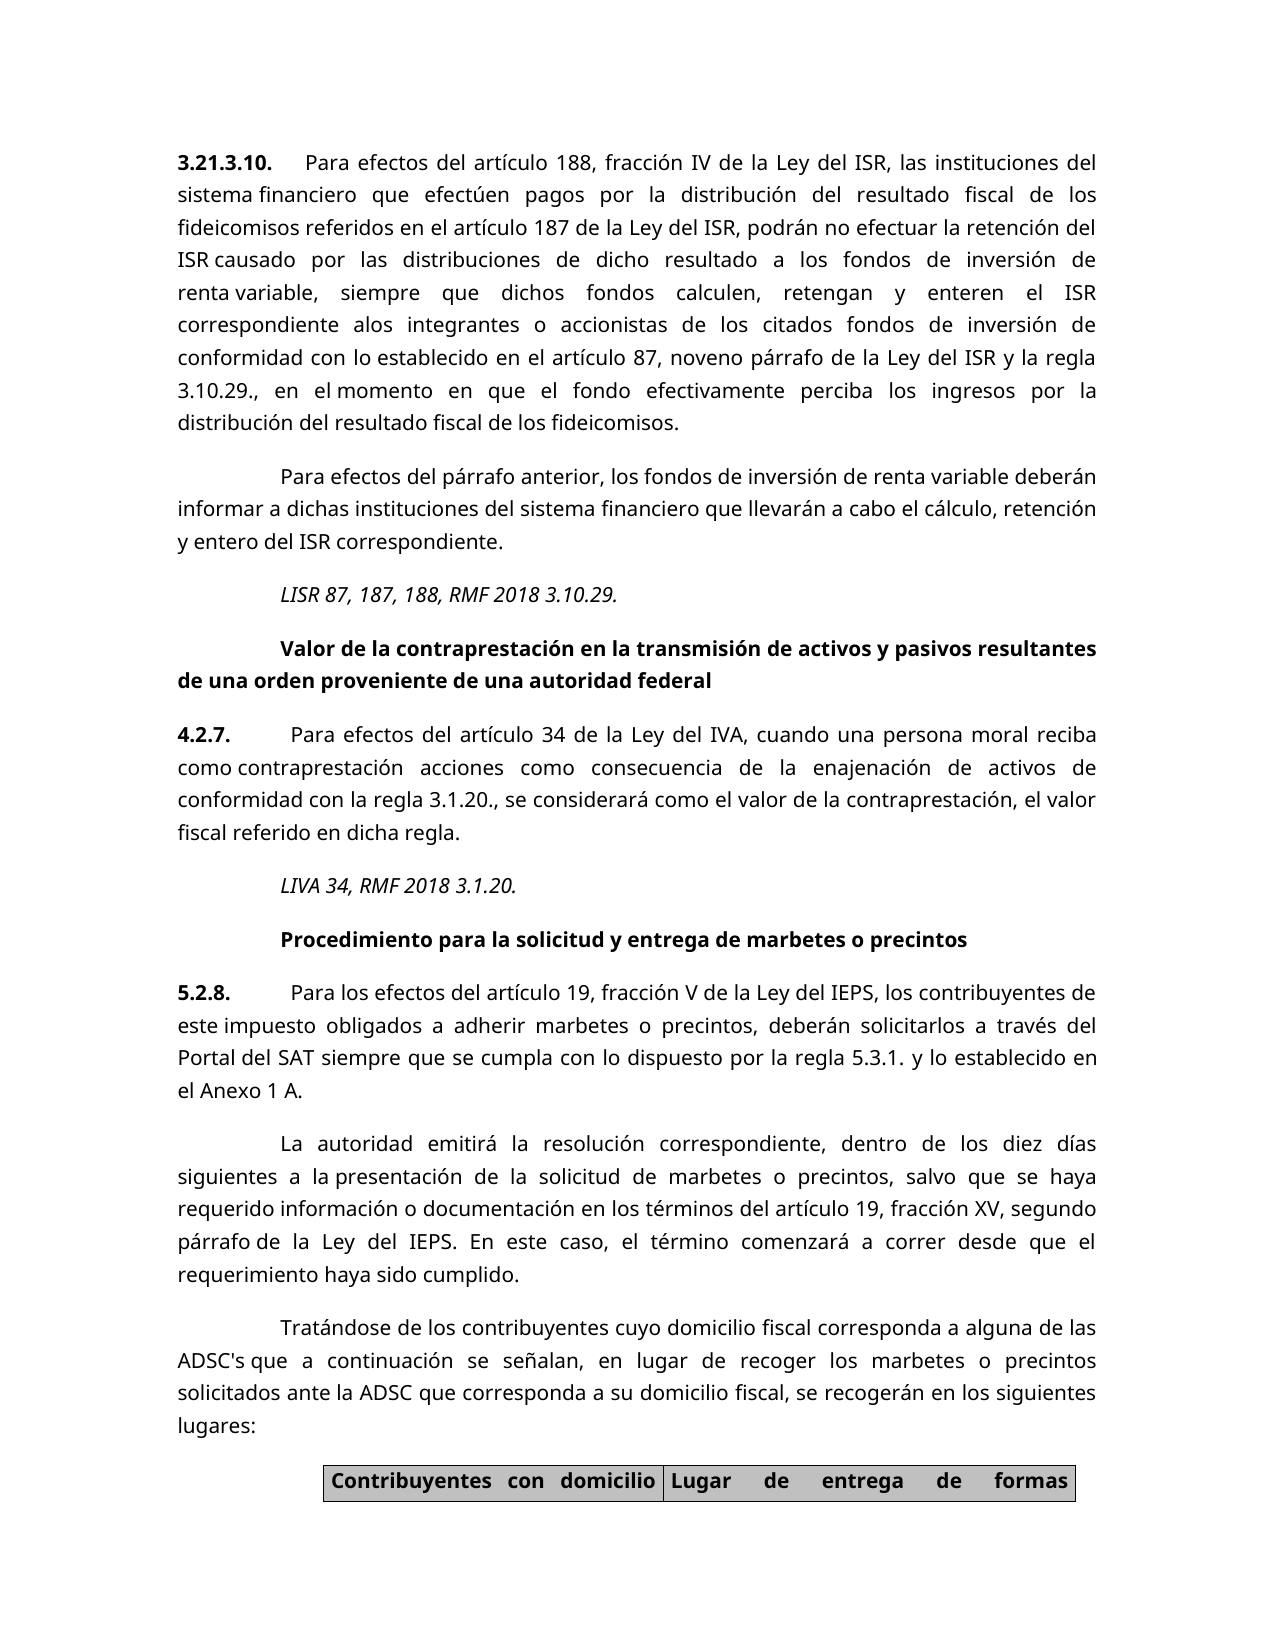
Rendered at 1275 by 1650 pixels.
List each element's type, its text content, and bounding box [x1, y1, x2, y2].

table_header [664, 1466, 1075, 1501]
text Para efectos del párrafo anterior, los fondos de inversión de renta variable deberán informar a dichas instituciones del sistema financiero que llevarán a cabo el cálculo, retención y entero del ISR correspondiente. [177, 462, 1098, 556]
text 5.2.8. Para los efectos del artículo 19, fracción V de la Ley del IEPS, los contribuyentes de este impuesto obligados a adherir marbetes o precintos, deberán solicitarlos a través del Portal del SAT siempre que se cumpla con lo dispuesto por la regla 5.3.1. y lo establecido en el Anexo 1 A. [177, 978, 1098, 1104]
text Valor de la contraprestación en la transmisión de activos y pasivos resultantes de una orden proveniente de una autoridad federal [177, 634, 1098, 695]
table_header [324, 1466, 663, 1501]
text LISR 87, 187, 188, RMF 2018 3.10.29. [177, 581, 1098, 609]
text Tratándose de los contribuyentes cuyo domicilio fiscal corresponda a alguna de las ADSC's que a continuación se señalan, en lugar de recoger los marbetes o precintos solicitados ante la ADSC que corresponda a su domicilio fiscal, se recogerán en los siguientes lugares: [177, 1313, 1098, 1439]
text 3.21.3.10. Para efectos del artículo 188, fracción IV de la Ley del ISR, las instituciones del sistema financiero que efectúen pagos por la distribución del resultado fiscal de los fideicomisos referidos en el artículo 187 de la Ley del ISR, podrán no efectuar la retención del ISR causado por las distribuciones de dicho resultado a los fondos de inversión de renta variable, siempre que dichos fondos calculen, retengan y enteren el ISR correspondiente alos integrantes o accionistas de los citados fondos de inversión de conformidad con lo establecido en el artículo 87, noveno párrafo de la Ley del ISR y la regla 3.10.29., en el momento en que el fondo efectivamente perciba los ingresos por la distribución del resultado fiscal de los fideicomisos. [177, 148, 1098, 437]
text La autoridad emitirá la resolución correspondiente, dentro de los diez días siguientes a la presentación de la solicitud de marbetes o precintos, salvo que se haya requerido información o documentación en los términos del artículo 19, fracción XV, segundo párrafo de la Ley del IEPS. En este caso, el término comenzará a correr desde que el requerimiento haya sido cumplido. [177, 1129, 1098, 1288]
text Procedimiento para la solicitud y entrega de marbetes o precintos [177, 925, 1098, 953]
text LIVA 34, RMF 2018 3.1.20. [177, 871, 1098, 900]
text 4.2.7. Para efectos del artículo 34 de la Ley del IVA, cuando una persona moral reciba como contraprestación acciones como consecuencia de la enajenación de activos de conformidad con la regla 3.1.20., se considerará como el valor de la contraprestación, el valor fiscal referido en dicha regla. [177, 720, 1098, 846]
